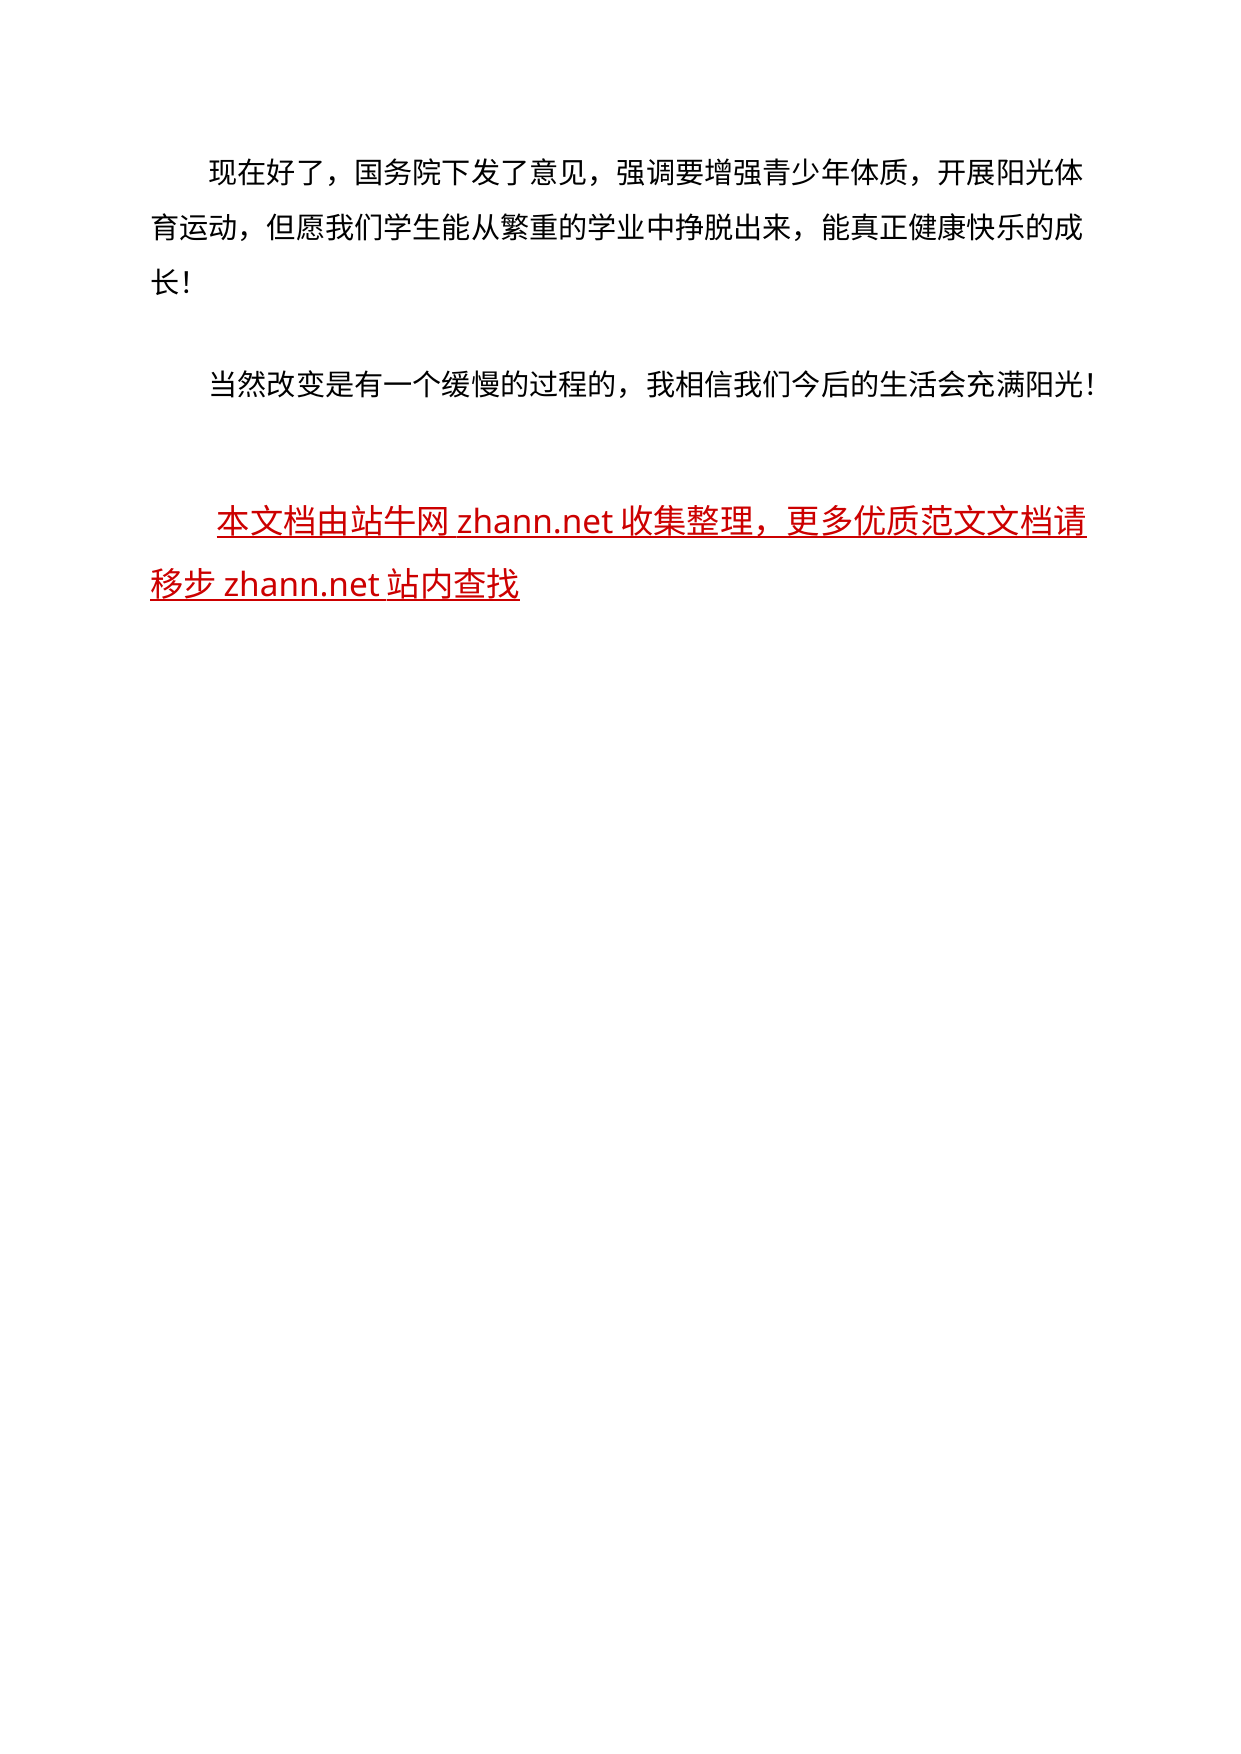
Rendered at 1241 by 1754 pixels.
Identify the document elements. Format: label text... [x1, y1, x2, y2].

text 现在好了，国务院下发了意见，强调要增强青少年体质，开展阳光体育运动，但愿我们学生能从繁重的学业中挣脱出来，能真正健康快乐的成长！ [150, 150, 1090, 302]
text 当然改变是有一个缓慢的过程的，我相信我们今后的生活会充满阳光！ [150, 362, 1090, 404]
text 本文档由站牛网zhann.net收集整理，更多优质范文文档请移步zhann.net站内查找 [150, 494, 1090, 606]
